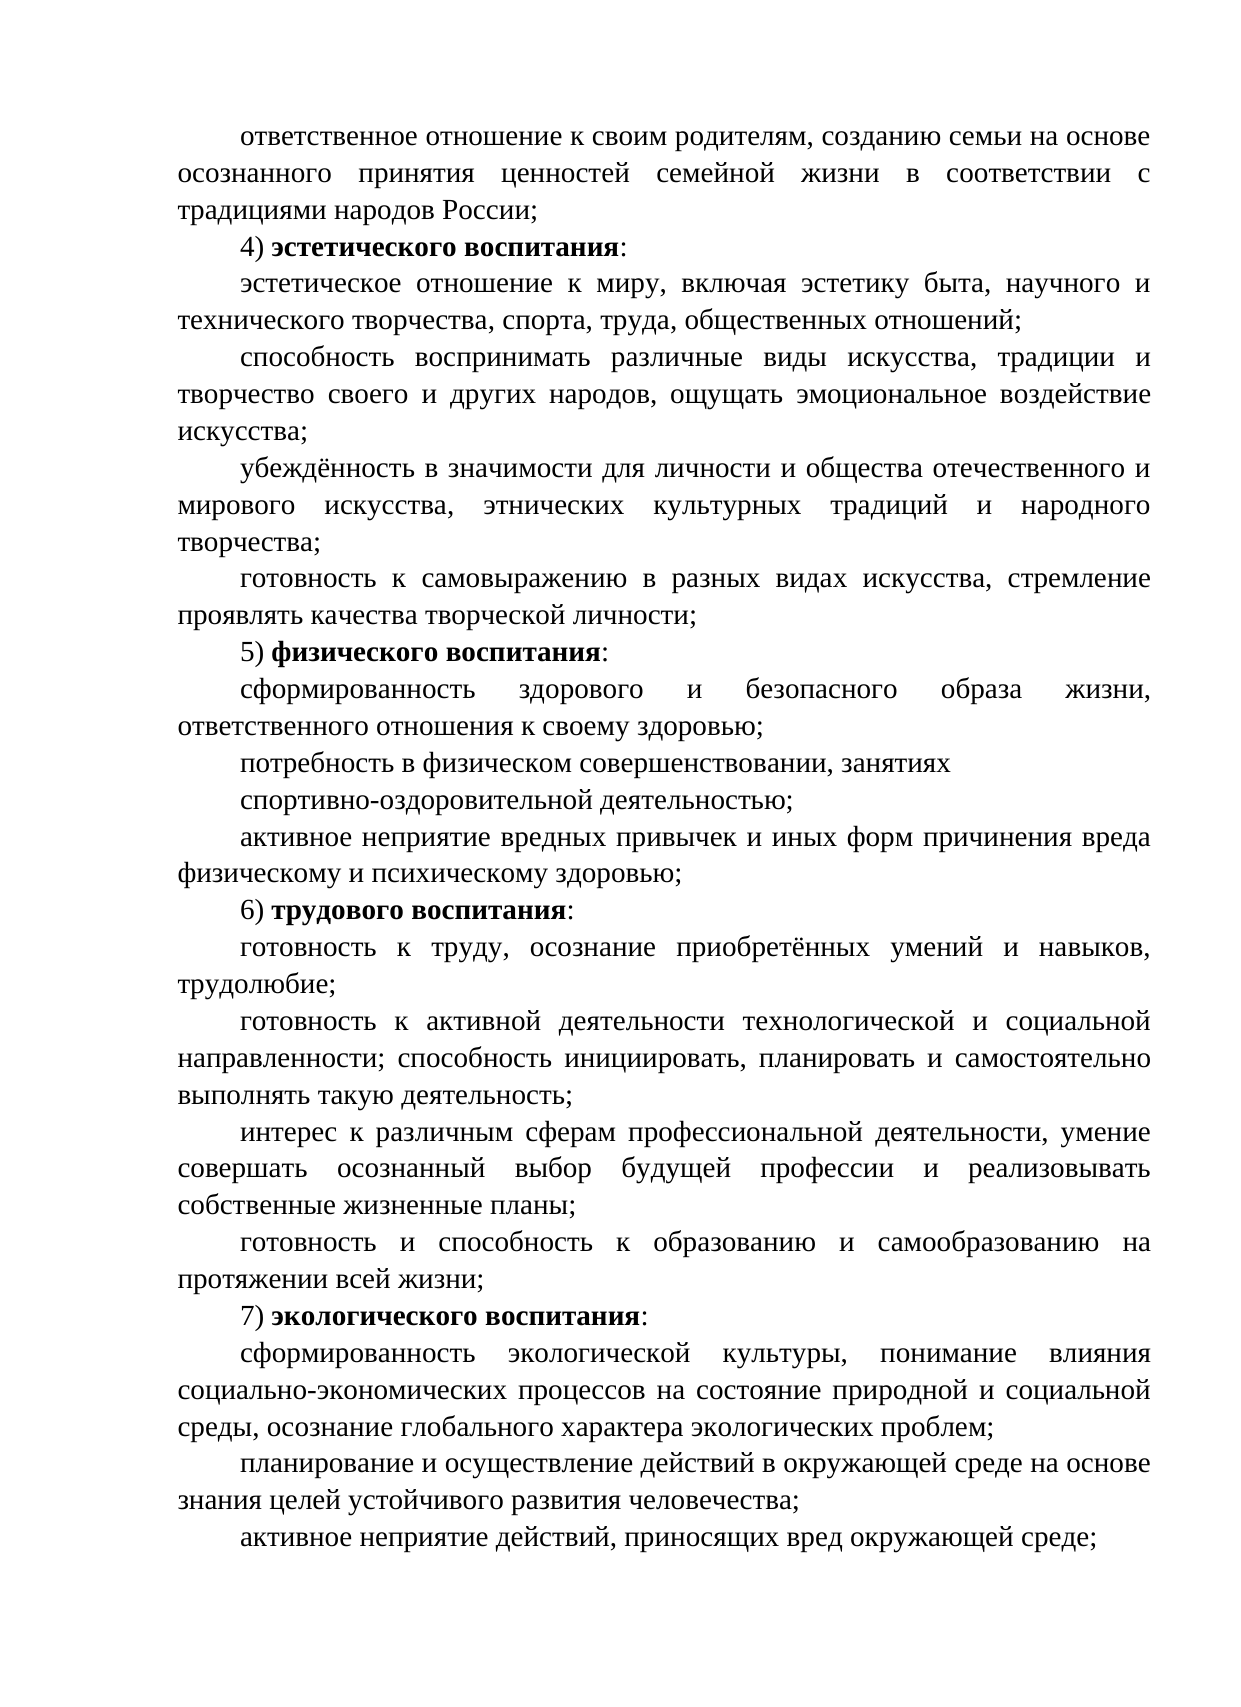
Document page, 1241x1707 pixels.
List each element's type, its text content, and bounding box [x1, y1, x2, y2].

text 4) эстетического воспитания: [177, 229, 1152, 262]
text убеждённость в значимости для личности и общества отечественного и мирового искусства, этнических культурных традиций и народного творчества; [177, 450, 1152, 557]
text 7) экологического воспитания: [177, 1298, 1152, 1332]
text 6) трудового воспитания: [177, 892, 1152, 926]
text интерес к различным сферам профессиональной деятельности, умение совершать осознанный выбор будущей профессии и реализовывать собственные жизненные планы; [177, 1114, 1152, 1221]
text активное неприятие действий, приносящих вред окружающей среде; [177, 1519, 1152, 1553]
text 5) физического воспитания: [177, 634, 1152, 668]
text готовность и способность к образованию и самообразованию на протяжении всей жизни; [177, 1224, 1152, 1295]
text готовность к самовыражению в разных видах искусства, стремление проявлять качества творческой личности; [177, 561, 1152, 631]
text потребность в физическом совершенствовании, занятиях [177, 745, 1152, 778]
text готовность к активной деятельности технологической и социальной направленности; способность инициировать, планировать и самостоятельно выполнять такую деятельность; [177, 1003, 1152, 1110]
text активное неприятие вредных привычек и иных форм причинения вреда физическому и психическому здоровью; [177, 819, 1152, 889]
text ответственное отношение к своим родителям, созданию семьи на основе осознанного принятия ценностей семейной жизни в соответствии с традициями народов России; [177, 118, 1152, 225]
text планирование и осуществление действий в окружающей среде на основе знания целей устойчивого развития человечества; [177, 1446, 1152, 1516]
text сформированность здорового и безопасного образа жизни, ответственного отношения к своему здоровью; [177, 671, 1152, 742]
text спортивно-оздоровительной деятельностью; [177, 782, 1152, 815]
text сформированность экологической культуры, понимание влияния социально-экономических процессов на состояние природной и социальной среды, осознание глобального характера экологических проблем; [177, 1335, 1152, 1442]
text эстетическое отношение к миру, включая эстетику быта, научного и технического творчества, спорта, труда, общественных отношений; [177, 266, 1152, 336]
text способность воспринимать различные виды искусства, традиции и творчество своего и других народов, ощущать эмоциональное воздействие искусства; [177, 339, 1152, 447]
text готовность к труду, осознание приобретённых умений и навыков, трудолюбие; [177, 929, 1152, 1000]
